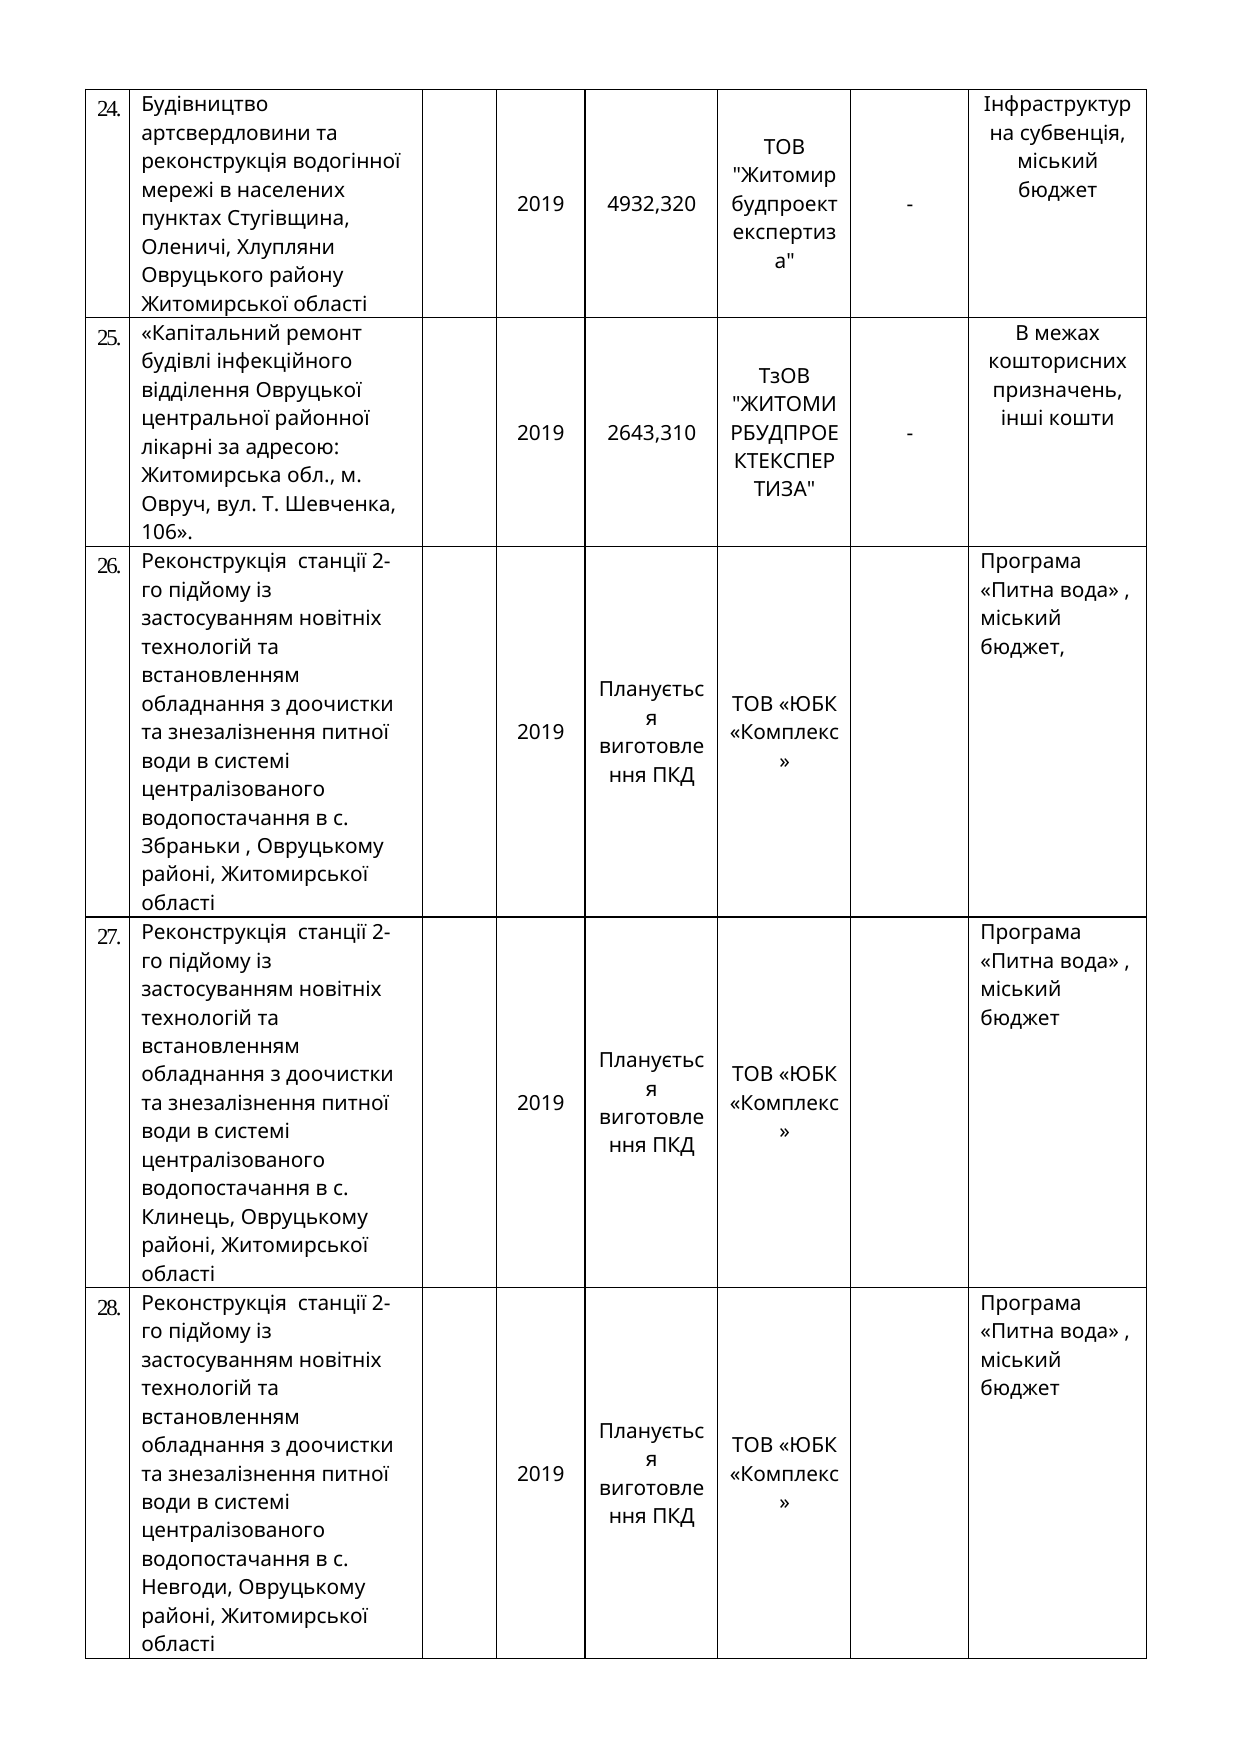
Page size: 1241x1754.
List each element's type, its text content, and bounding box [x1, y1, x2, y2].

table_cell 4932,320 [586, 90, 717, 317]
table_cell В межах кошторисних призначень, інші кошти [969, 318, 1146, 546]
table_cell ТОВ «ЮБК «Комплекс» [718, 1288, 850, 1658]
table_cell [851, 547, 968, 916]
table_cell [423, 318, 496, 546]
table_cell - [851, 90, 968, 317]
table_cell ТОВ «ЮБК «Комплекс» [718, 918, 850, 1287]
table_cell Планується виготовлення ПКД [586, 547, 717, 916]
table_cell Реконструкція станції 2-го підйому із застосуванням новітніх технологій та встановленням обладнання з доочистки та знезалізнення питної води в системі централізованого водопостачання в с. Збраньки , Овруцькому районі, Житомирської області [130, 547, 422, 916]
table_cell [423, 90, 496, 317]
table_cell - [851, 318, 968, 546]
table_cell [423, 918, 496, 1287]
table_cell Інфраструктурна субвенція, міський бюджет [969, 90, 1146, 317]
table_cell 2643,310 [586, 318, 717, 546]
table_cell 2019 [497, 1288, 584, 1658]
table_cell Реконструкція станції 2-го підйому із застосуванням новітніх технологій та встановленням обладнання з доочистки та знезалізнення питної води в системі централізованого водопостачання в с. Невгоди, Овруцькому районі, Житомирської області [130, 1288, 422, 1658]
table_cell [586, 1288, 717, 1658]
table_cell ТОВ "Житомирбудпроектекспертиза" [718, 90, 850, 317]
table_cell Програма «Питна вода» , міський бюджет, [969, 547, 1146, 916]
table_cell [969, 1288, 1146, 1658]
table_cell [86, 318, 129, 546]
table_cell [86, 918, 129, 1287]
table_cell [423, 1288, 496, 1658]
table_cell Реконструкція станції 2-го підйому із застосуванням новітніх технологій та встановленням обладнання з доочистки та знезалізнення питної води в системі централізованого водопостачання в с. Клинець, Овруцькому районі, Житомирської області [130, 918, 422, 1287]
table_cell [423, 547, 496, 916]
table_cell [86, 90, 129, 317]
table_cell [86, 1288, 129, 1658]
table_cell 2019 [497, 90, 584, 317]
table_cell ТзОВ "ЖИТОМИРБУДПРОЕКТЕКСПЕРТИЗА" [718, 318, 850, 546]
table_cell ТОВ «ЮБК «Комплекс» [718, 547, 850, 916]
table_cell [851, 918, 968, 1287]
table_cell «Капітальний ремонт будівлі інфекційного відділення Овруцької центральної районної лікарні за адресою: Житомирська обл., м. Овруч, вул. Т. Шевченка, 106». [130, 318, 422, 546]
table_cell Планується виготовлення ПКД [586, 918, 717, 1287]
table_cell [851, 1288, 968, 1658]
table_cell Програма «Питна вода» , міський бюджет [969, 918, 1146, 1287]
table_cell 2019 [497, 918, 584, 1287]
table_cell 2019 [497, 318, 584, 546]
table_cell 2019 [497, 547, 584, 916]
table_cell Будівництво артсвердловини та реконструкція водогінної мережі в населених пунктах Стугівщина, Оленичі, Хлупляни Овруцького району Житомирської області [130, 90, 422, 317]
table_cell [86, 547, 129, 916]
